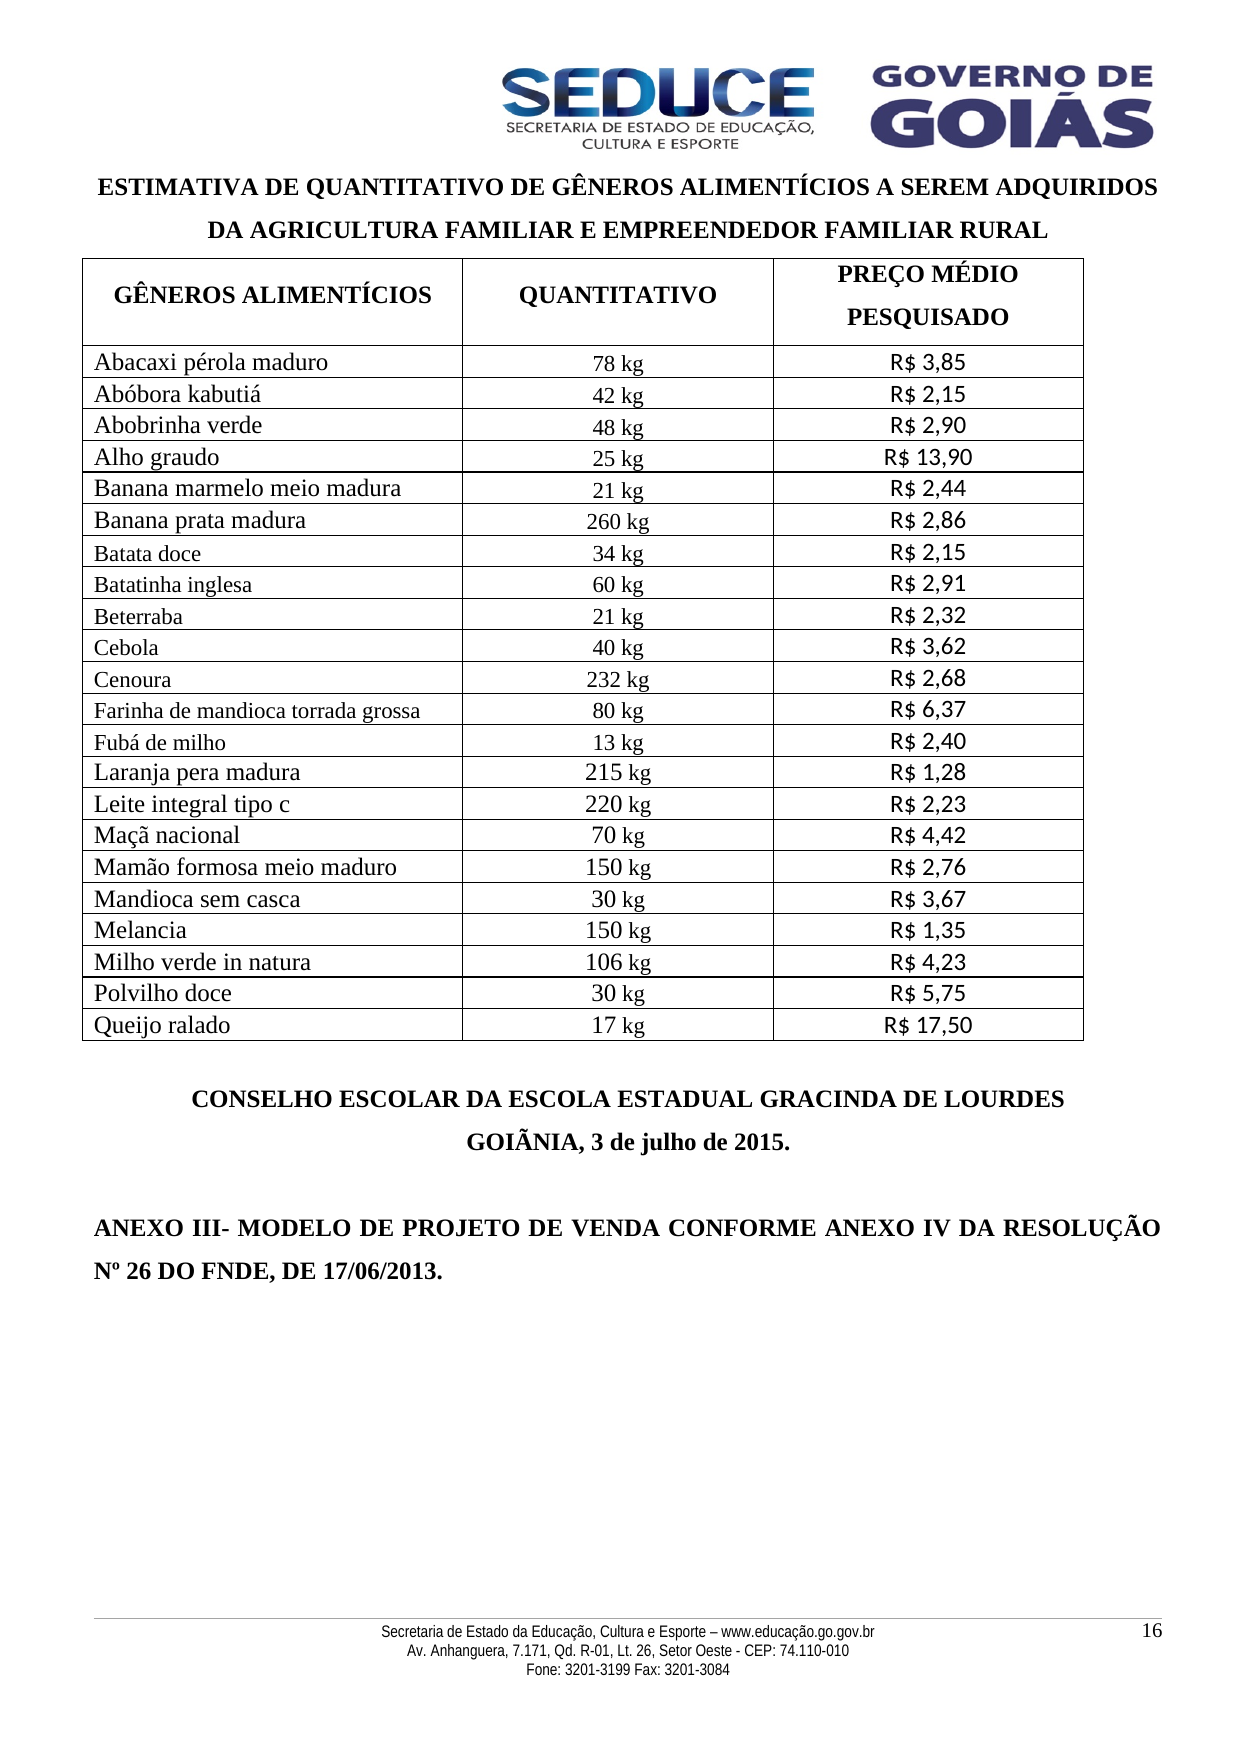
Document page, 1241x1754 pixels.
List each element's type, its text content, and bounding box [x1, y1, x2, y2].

table_cell R$ 3,62 [774, 630, 1083, 661]
table_cell 34 kg [463, 536, 773, 566]
table_cell 60 kg [463, 567, 773, 598]
table_cell 13 kg [463, 725, 773, 756]
table_cell 30 kg [463, 978, 773, 1008]
table_cell 220 kg [463, 788, 773, 819]
table_cell Banana marmelo meio madura [83, 473, 462, 503]
table_cell R$ 2,90 [774, 409, 1083, 440]
table_cell 25 kg [463, 441, 773, 471]
table_cell Cebola [83, 630, 462, 661]
table_cell 30 kg [463, 883, 773, 913]
table_cell R$ 6,37 [774, 694, 1083, 724]
table_cell Farinha de mandioca torrada grossa [83, 694, 462, 724]
table_cell 232 kg [463, 662, 773, 692]
table_cell 21 kg [463, 473, 773, 503]
table_cell Maçã nacional [83, 820, 462, 850]
table_cell Melancia [83, 914, 462, 945]
table_cell Polvilho doce [83, 978, 462, 1008]
table_cell R$ 2,40 [774, 725, 1083, 756]
table_cell R$ 2,15 [774, 378, 1083, 408]
table_cell 40 kg [463, 630, 773, 661]
table_cell 106 kg [463, 946, 773, 976]
table_cell 215 kg [463, 757, 773, 787]
table_cell 21 kg [463, 599, 773, 629]
table_cell R$ 1,35 [774, 914, 1083, 945]
table_cell Beterraba [83, 599, 462, 629]
table_cell 260 kg [463, 504, 773, 534]
table_cell R$ 2,44 [774, 473, 1083, 503]
table_cell 48 kg [463, 409, 773, 440]
table_cell R$ 2,91 [774, 567, 1083, 598]
table_cell 80 kg [463, 694, 773, 724]
table_cell Queijo ralado [83, 1009, 462, 1039]
table_header GÊNEROS ALIMENTÍCIOS [83, 259, 462, 345]
table_cell R$ 2,68 [774, 662, 1083, 692]
table_cell R$ 17,50 [774, 1009, 1083, 1039]
table_cell Alho graudo [83, 441, 462, 471]
table_cell Fubá de milho [83, 725, 462, 756]
table_cell R$ 2,32 [774, 599, 1083, 629]
table_cell 17 kg [463, 1009, 773, 1039]
text GOIÃNIA, 3 de julho de 2015. [94, 1127, 1162, 1156]
table_cell Cenoura [83, 662, 462, 692]
table_cell 42 kg [463, 378, 773, 408]
table_cell Abobrinha verde [83, 409, 462, 440]
table_cell R$ 2,23 [774, 788, 1083, 819]
table_cell Batatinha inglesa [83, 567, 462, 598]
table_cell R$ 5,75 [774, 978, 1083, 1008]
table_cell R$ 4,23 [774, 946, 1083, 976]
table_cell Batata doce [83, 536, 462, 566]
table_cell 70 kg [463, 820, 773, 850]
table_cell R$ 1,28 [774, 757, 1083, 787]
table_cell 150 kg [463, 851, 773, 882]
table_header QUANTITATIVO [463, 259, 773, 345]
table_cell Milho verde in natura [83, 946, 462, 976]
table_cell Leite integral tipo c [83, 788, 462, 819]
table_cell Laranja pera madura [83, 757, 462, 787]
table_cell R$ 4,42 [774, 820, 1083, 850]
table_cell 78 kg [463, 346, 773, 377]
table_cell Banana prata madura [83, 504, 462, 534]
table_cell R$ 2,15 [774, 536, 1083, 566]
table_cell Mamão formosa meio maduro [83, 851, 462, 882]
text ANEXO III- MODELO DE PROJETO DE VENDA CONFORME ANEXO IV DA RESOLUÇÃO Nº 26 DO FNDE, DE 17/06/2013. [94, 1213, 1162, 1285]
table_cell R$ 2,86 [774, 504, 1083, 534]
table_cell Mandioca sem casca [83, 883, 462, 913]
table_cell R$ 3,67 [774, 883, 1083, 913]
table_cell Abóbora kabutiá [83, 378, 462, 408]
table_cell R$ 13,90 [774, 441, 1083, 471]
picture [501, 59, 1163, 158]
text CONSELHO ESCOLAR DA ESCOLA ESTADUAL GRACINDA DE LOURDES [94, 1084, 1162, 1112]
table_cell Abacaxi pérola maduro [83, 346, 462, 377]
table_cell R$ 2,76 [774, 851, 1083, 882]
text ESTIMATIVA DE QUANTITATIVO DE GÊNEROS ALIMENTÍCIOS A SEREM ADQUIRIDOS DA AGRICULTURA FAMILIAR E EMPREENDEDOR FAMILIAR RURAL [94, 172, 1162, 244]
table_cell 150 kg [463, 914, 773, 945]
table_header PREÇO MÉDIO PESQUISADO [774, 259, 1083, 345]
table_cell R$ 3,85 [774, 346, 1083, 377]
